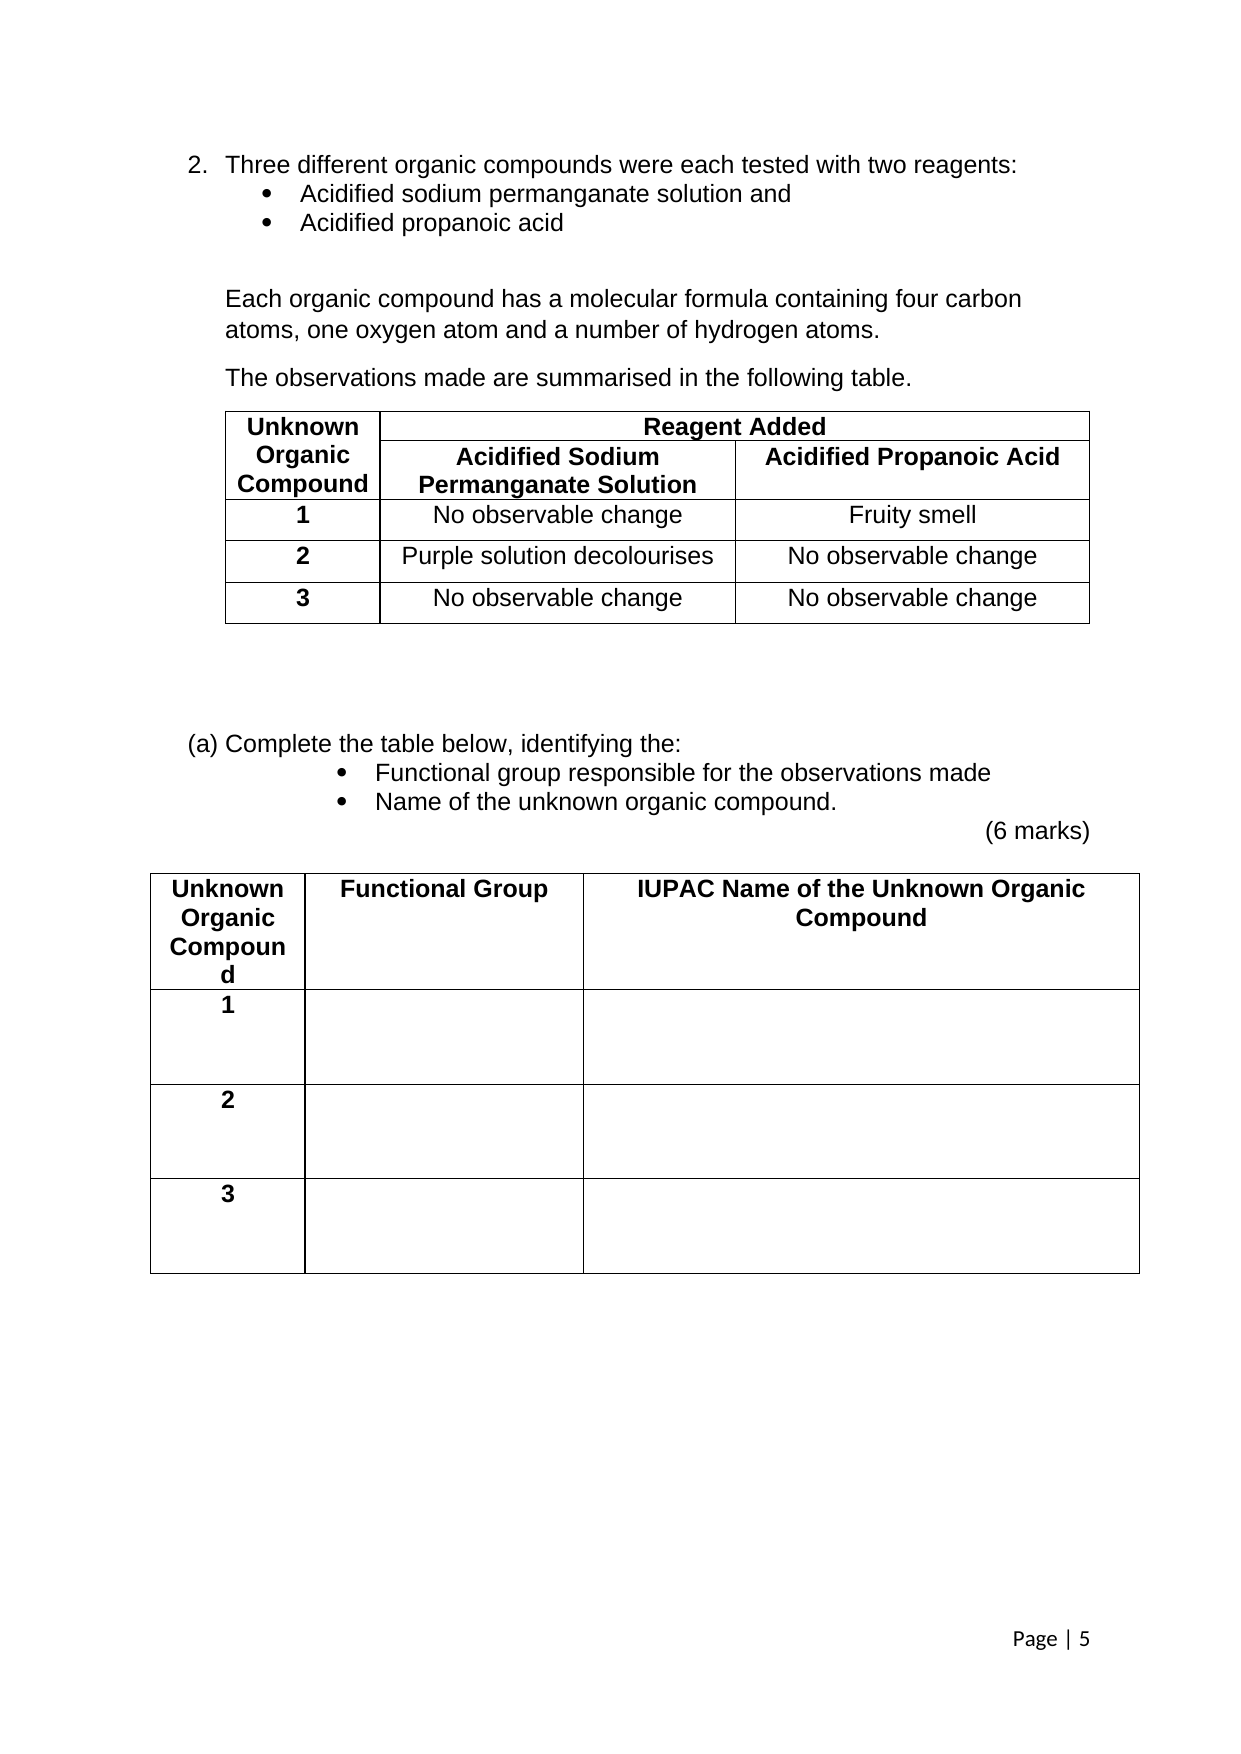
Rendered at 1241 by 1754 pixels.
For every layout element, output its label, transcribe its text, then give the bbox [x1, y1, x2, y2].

list (6 marks) [225, 816, 1090, 844]
table_cell 2 [151, 1085, 304, 1178]
list Name of the unknown organic compound. [337, 787, 1090, 816]
table_header Unknown Organic Compound [226, 412, 379, 499]
table_header Reagent Added [381, 412, 1089, 440]
table_cell Acidified Sodium Permanganate Solution [381, 441, 735, 499]
table_cell No observable change [381, 583, 735, 623]
list Acidified sodium permanganate solution and [262, 179, 1090, 208]
table_cell No observable change [736, 583, 1089, 623]
table_cell 3 [151, 1179, 304, 1273]
text The observations made are summarised in the following table. [225, 363, 1090, 392]
text Each organic compound has a molecular formula containing four carbon atoms, one oxygen atom and a number of hydrogen atoms. [225, 284, 1090, 344]
table_header Unknown Organic Compound [151, 874, 304, 989]
table_cell 3 [226, 583, 379, 623]
table_cell [584, 990, 1139, 1084]
list Functional group responsible for the observations made [337, 758, 1090, 787]
table_cell [306, 1085, 583, 1178]
table_cell Purple solution decolourises [381, 541, 735, 582]
table_header Functional Group [306, 874, 583, 989]
table_cell 1 [226, 500, 379, 540]
list Acidified propanoic acid [262, 208, 1090, 236]
table_cell [584, 1179, 1139, 1273]
table_cell [306, 990, 583, 1084]
list Three different organic compounds were each tested with two reagents: [187, 150, 1090, 179]
list Complete the table below, identifying the: [187, 729, 1090, 758]
table_header IUPAC Name of the Unknown Organic Compound [584, 874, 1139, 989]
table_cell Fruity smell [736, 500, 1089, 540]
table_cell 1 [151, 990, 304, 1084]
table_cell Acidified Propanoic Acid [736, 441, 1089, 499]
table_cell [306, 1179, 583, 1273]
table_cell [584, 1085, 1139, 1178]
table_cell 2 [226, 541, 379, 582]
table_cell No observable change [381, 500, 735, 540]
table_cell No observable change [736, 541, 1089, 582]
